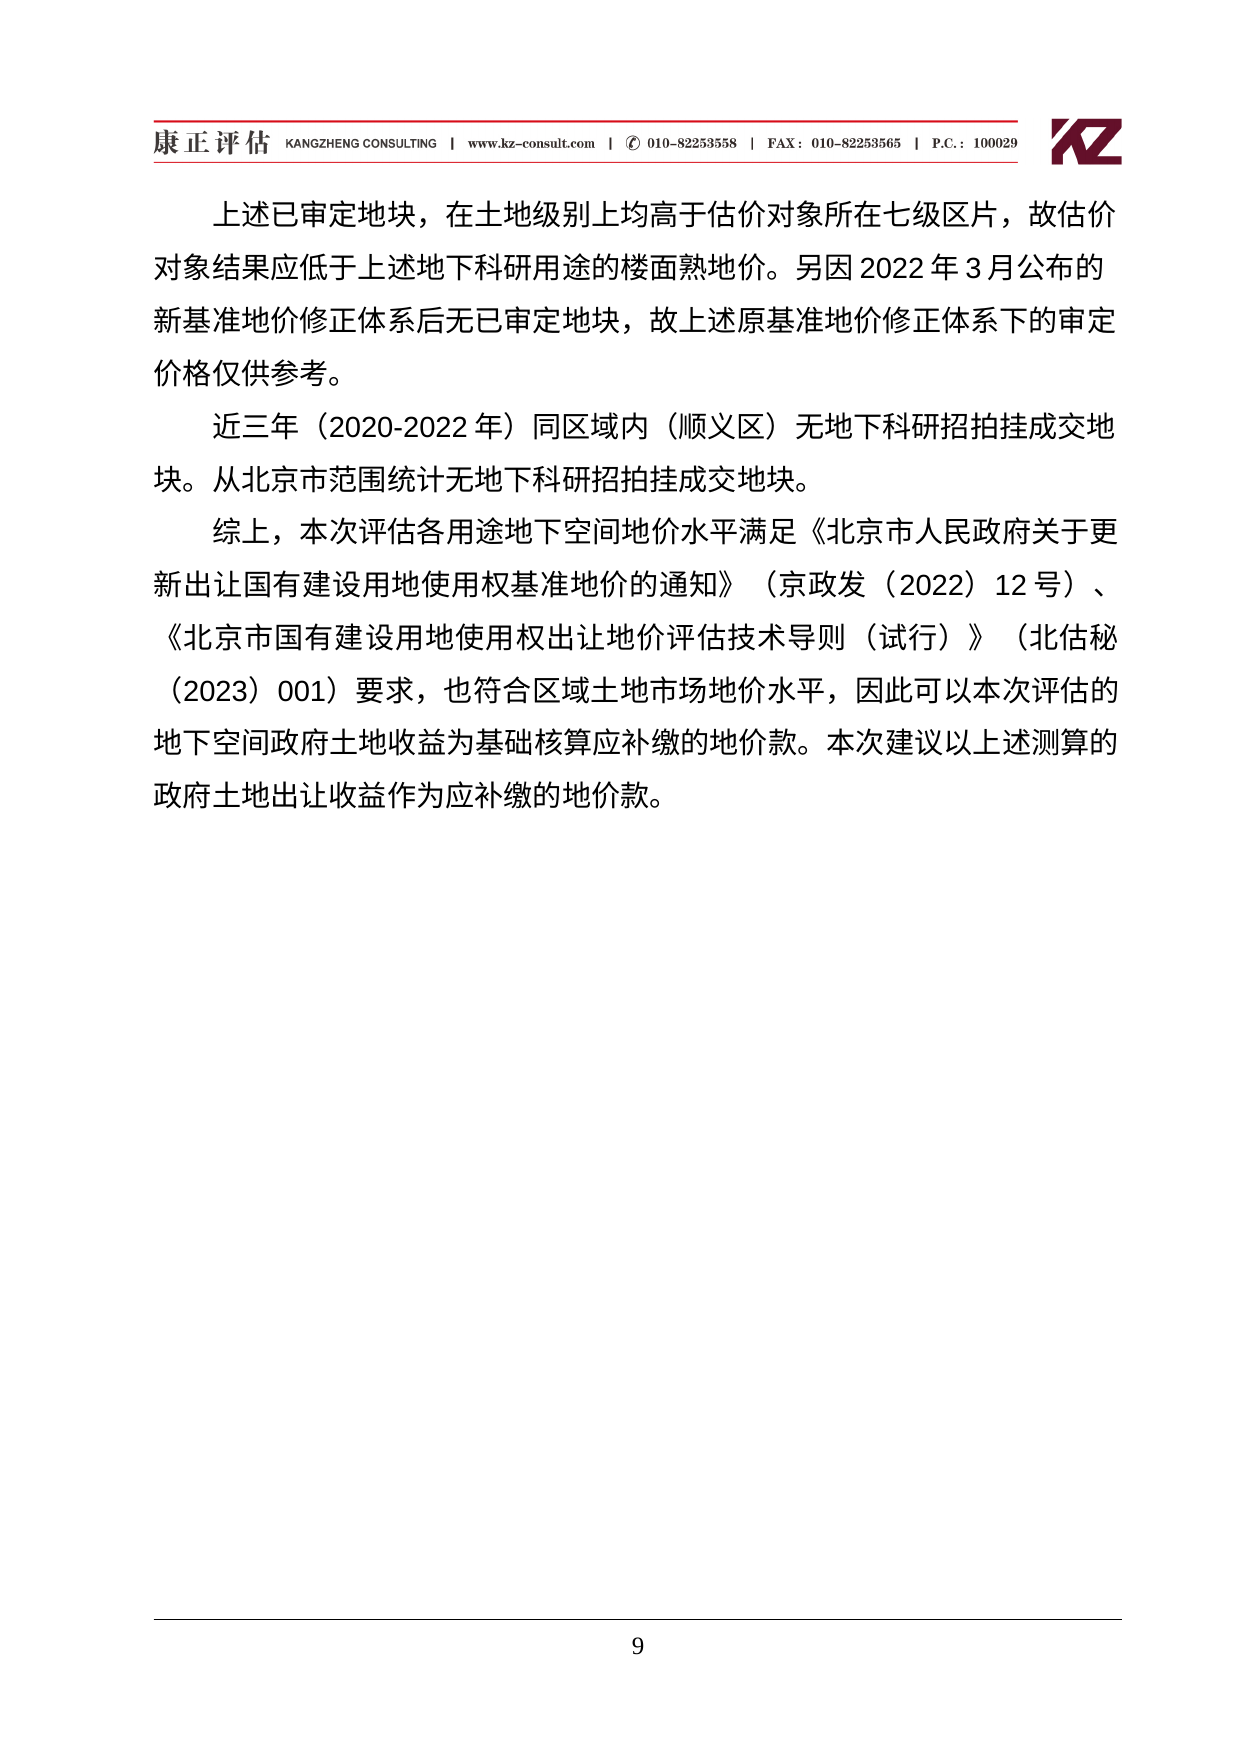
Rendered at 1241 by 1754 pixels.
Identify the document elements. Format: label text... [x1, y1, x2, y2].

text 综上，本次评估各用途地下空间地价水平满足《北京市人民政府关于更新出让国有建设用地使用权基准地价的通知》（京政发（2022）12号）、《北京市国有建设用地使用权出让地价评估技术导则（试行）》（北估秘（2023）001）要求，也符合区域土地市场地价水平，因此可以本次评估的地下空间政府土地收益为基础核算应补缴的地价款。本次建议以上述测算的政府土地出让收益作为应补缴的地价款。 [153, 509, 1122, 815]
text 近三年（2020-2022年）同区域内（顺义区）无地下科研招拍挂成交地块。从北京市范围统计无地下科研招拍挂成交地块。 [153, 403, 1122, 498]
text 上述已审定地块，在土地级别上均高于估价对象所在七级区片，故估价对象结果应低于上述地下科研用途的楼面熟地价。另因2022年3月公布的新基准地价修正体系后无已审定地块，故上述原基准地价修正体系下的审定价格仅供参考。 [153, 192, 1122, 393]
picture [153, 118, 1122, 165]
